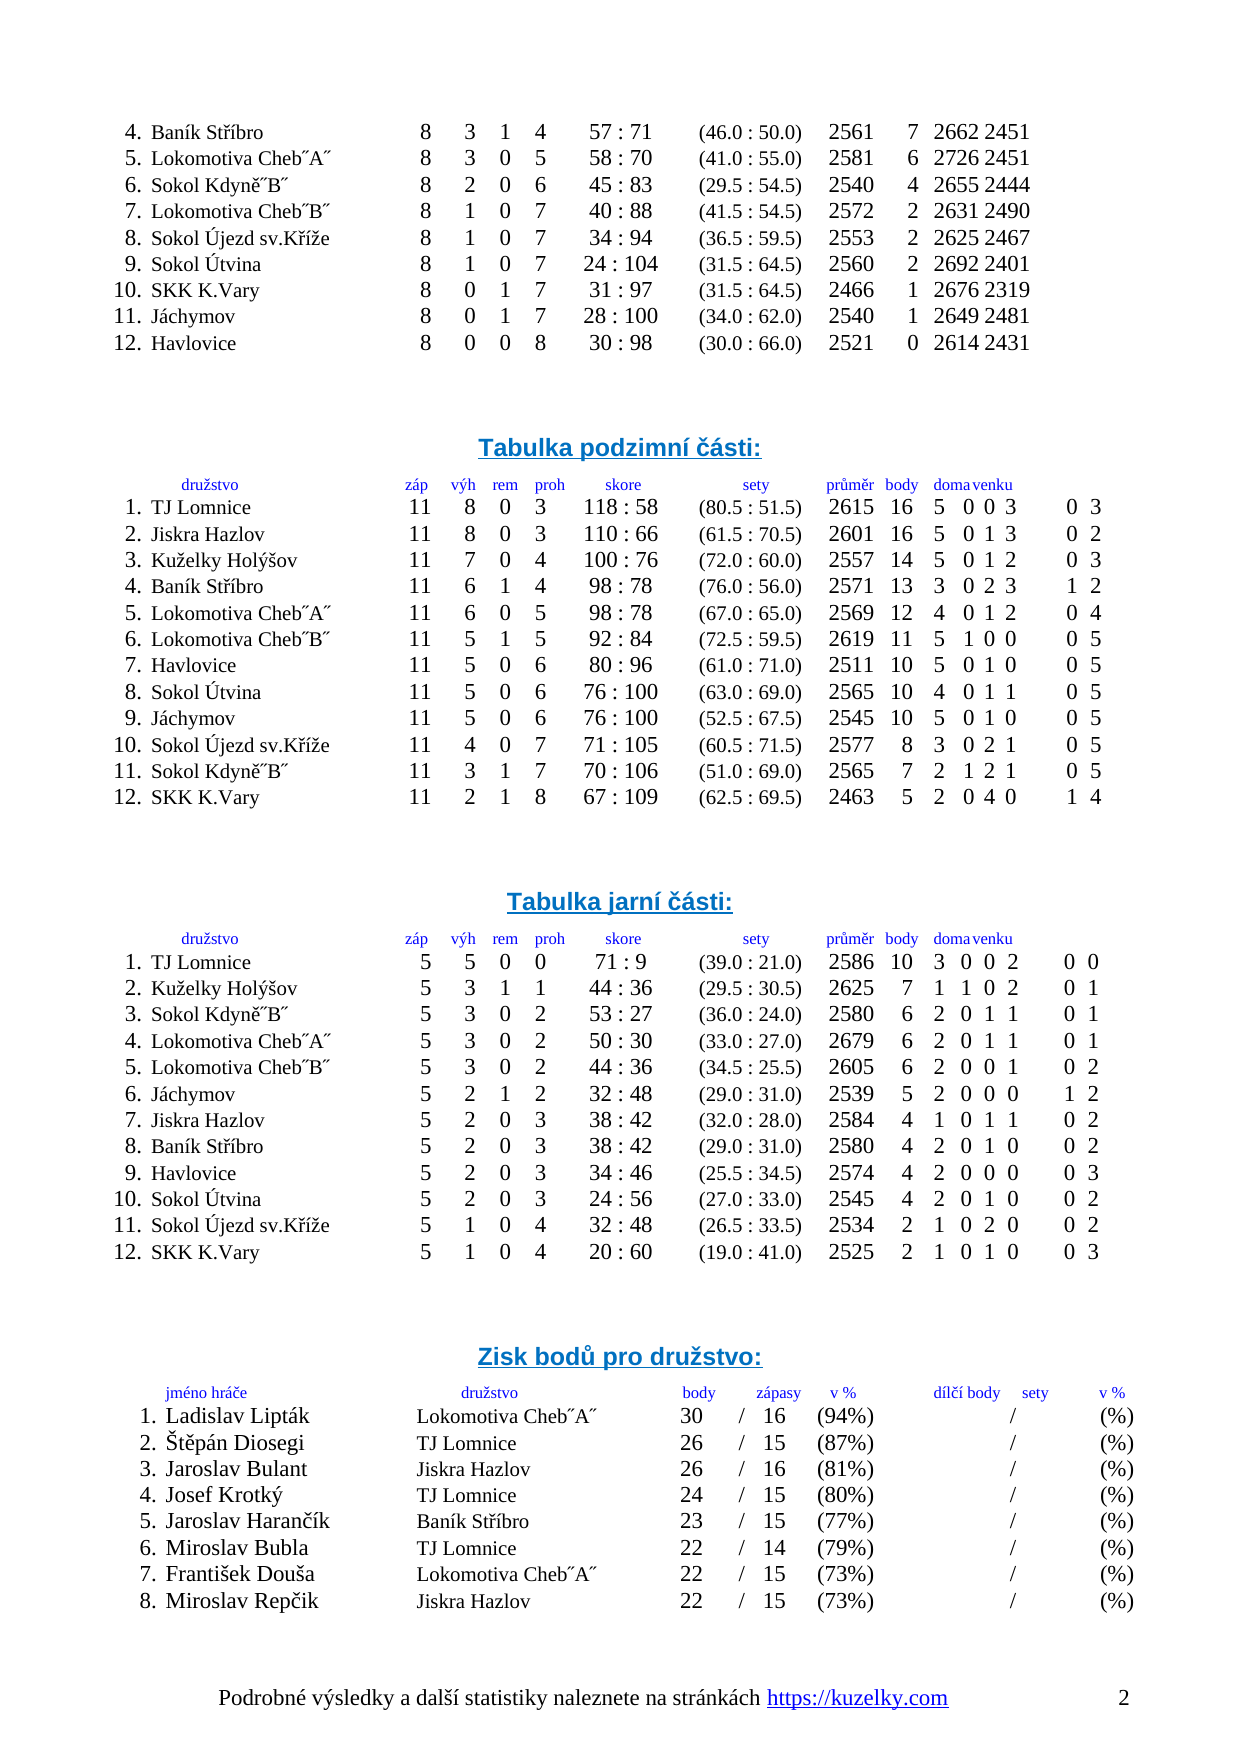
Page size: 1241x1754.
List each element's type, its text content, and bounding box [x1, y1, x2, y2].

text 7. Lokomotiva Cheb˝B˝ 8 1 0 7 40 : 88 (41.5 : 54.5) 2572 2 2631 2490 [106, 197, 1134, 223]
text 3. Kuželky Holýšov 11 7 0 4 100 : 76 (72.0 : 60.0) 2557 14 5 0 1 2 0 3 [106, 546, 1134, 572]
text družstvo záp výh rem proh skore sety průměr body doma venku [106, 929, 1134, 948]
text 10. SKK K.Vary 8 0 1 7 31 : 97 (31.5 : 64.5) 2466 1 2676 2319 [106, 276, 1134, 303]
text 3. Sokol Kdyně˝B˝ 5 3 0 2 53 : 27 (36.0 : 24.0) 2580 6 2 0 1 1 0 1 [106, 1001, 1134, 1027]
text 5. Jaroslav Harančík Baník Stříbro 23 / 15 (77%) / (%) [106, 1508, 1134, 1534]
text 2. Jiskra Hazlov 11 8 0 3 110 : 66 (61.5 : 70.5) 2601 16 5 0 1 3 0 2 [106, 520, 1134, 546]
text 7. František Douša Lokomotiva Cheb˝A˝ 22 / 15 (73%) / (%) [106, 1560, 1134, 1587]
text 5. Lokomotiva Cheb˝A˝ 8 3 0 5 58 : 70 (41.0 : 55.0) 2581 6 2726 2451 [106, 144, 1134, 171]
text 8. Sokol Újezd sv.Kříže 8 1 0 7 34 : 94 (36.5 : 59.5) 2553 2 2625 2467 [106, 223, 1134, 250]
text 6. Sokol Kdyně˝B˝ 8 2 0 6 45 : 83 (29.5 : 54.5) 2540 4 2655 2444 [106, 171, 1134, 197]
text 10. Sokol Útvina 5 2 0 3 24 : 56 (27.0 : 33.0) 2545 4 2 0 1 0 0 2 [106, 1185, 1134, 1211]
text 6. Miroslav Bubla TJ Lomnice 22 / 14 (79%) / (%) [106, 1534, 1134, 1560]
text 4. Baník Stříbro 11 6 1 4 98 : 78 (76.0 : 56.0) 2571 13 3 0 2 3 1 2 [106, 572, 1134, 599]
text 6. Lokomotiva Cheb˝B˝ 11 5 1 5 92 : 84 (72.5 : 59.5) 2619 11 5 1 0 0 0 5 [106, 625, 1134, 652]
text 7. Jiskra Hazlov 5 2 0 3 38 : 42 (32.0 : 28.0) 2584 4 1 0 1 1 0 2 [106, 1106, 1134, 1132]
text 9. Jáchymov 11 5 0 6 76 : 100 (52.5 : 67.5) 2545 10 5 0 1 0 0 5 [106, 704, 1134, 731]
text 12. SKK K.Vary 5 1 0 4 20 : 60 (19.0 : 41.0) 2525 2 1 0 1 0 0 3 [106, 1238, 1134, 1264]
text 2. Štěpán Diosegi TJ Lomnice 26 / 15 (87%) / (%) [106, 1428, 1134, 1455]
text družstvo záp výh rem proh skore sety průměr body doma venku [106, 474, 1134, 493]
text 11. Jáchymov 8 0 1 7 28 : 100 (34.0 : 62.0) 2540 1 2649 2481 [106, 303, 1134, 329]
text 1. TJ Lomnice 11 8 0 3 118 : 58 (80.5 : 51.5) 2615 16 5 0 0 3 0 3 [106, 493, 1134, 520]
text 6. Jáchymov 5 2 1 2 32 : 48 (29.0 : 31.0) 2539 5 2 0 0 0 1 2 [106, 1079, 1134, 1106]
text 4. Lokomotiva Cheb˝A˝ 5 3 0 2 50 : 30 (33.0 : 27.0) 2679 6 2 0 1 1 0 1 [106, 1027, 1134, 1053]
text 2. Kuželky Holýšov 5 3 1 1 44 : 36 (29.5 : 30.5) 2625 7 1 1 0 2 0 1 [106, 974, 1134, 1001]
text 4. Josef Krotký TJ Lomnice 24 / 15 (80%) / (%) [106, 1481, 1134, 1508]
text 5. Lokomotiva Cheb˝B˝ 5 3 0 2 44 : 36 (34.5 : 25.5) 2605 6 2 0 0 1 0 2 [106, 1053, 1134, 1079]
text 7. Havlovice 11 5 0 6 80 : 96 (61.0 : 71.0) 2511 10 5 0 1 0 0 5 [106, 652, 1134, 678]
text Tabulka podzimní části: [94, 433, 1145, 462]
text 11. Sokol Újezd sv.Kříže 5 1 0 4 32 : 48 (26.5 : 33.5) 2534 2 1 0 2 0 0 2 [106, 1211, 1134, 1238]
text 1. TJ Lomnice 5 5 0 0 71 : 9 (39.0 : 21.0) 2586 10 3 0 0 2 0 0 [106, 948, 1134, 974]
text 9. Sokol Útvina 8 1 0 7 24 : 104 (31.5 : 64.5) 2560 2 2692 2401 [106, 250, 1134, 276]
text 1. Ladislav Lipták Lokomotiva Cheb˝A˝ 30 / 16 (94%) / (%) [106, 1402, 1134, 1428]
text 8. Miroslav Repčik Jiskra Hazlov 22 / 15 (73%) / (%) [106, 1587, 1134, 1613]
text 10. Sokol Újezd sv.Kříže 11 4 0 7 71 : 105 (60.5 : 71.5) 2577 8 3 0 2 1 0 5 [106, 731, 1134, 757]
text 4. Baník Stříbro 8 3 1 4 57 : 71 (46.0 : 50.0) 2561 7 2662 2451 [106, 118, 1134, 144]
text 11. Sokol Kdyně˝B˝ 11 3 1 7 70 : 106 (51.0 : 69.0) 2565 7 2 1 2 1 0 5 [106, 757, 1134, 783]
text 12. Havlovice 8 0 0 8 30 : 98 (30.0 : 66.0) 2521 0 2614 2431 [106, 329, 1134, 355]
text 8. Baník Stříbro 5 2 0 3 38 : 42 (29.0 : 31.0) 2580 4 2 0 1 0 0 2 [106, 1132, 1134, 1159]
text 9. Havlovice 5 2 0 3 34 : 46 (25.5 : 34.5) 2574 4 2 0 0 0 0 3 [106, 1159, 1134, 1185]
text Zisk bodů pro družstvo: [94, 1342, 1145, 1371]
text 12. SKK K.Vary 11 2 1 8 67 : 109 (62.5 : 69.5) 2463 5 2 0 4 0 1 4 [106, 783, 1134, 810]
text jméno hráče družstvo body zápasy v % dílčí body sety v % [106, 1383, 1134, 1402]
text Tabulka jarní části: [94, 887, 1145, 916]
text 5. Lokomotiva Cheb˝A˝ 11 6 0 5 98 : 78 (67.0 : 65.0) 2569 12 4 0 1 2 0 4 [106, 599, 1134, 625]
text 8. Sokol Útvina 11 5 0 6 76 : 100 (63.0 : 69.0) 2565 10 4 0 1 1 0 5 [106, 678, 1134, 704]
text 3. Jaroslav Bulant Jiskra Hazlov 26 / 16 (81%) / (%) [106, 1455, 1134, 1481]
